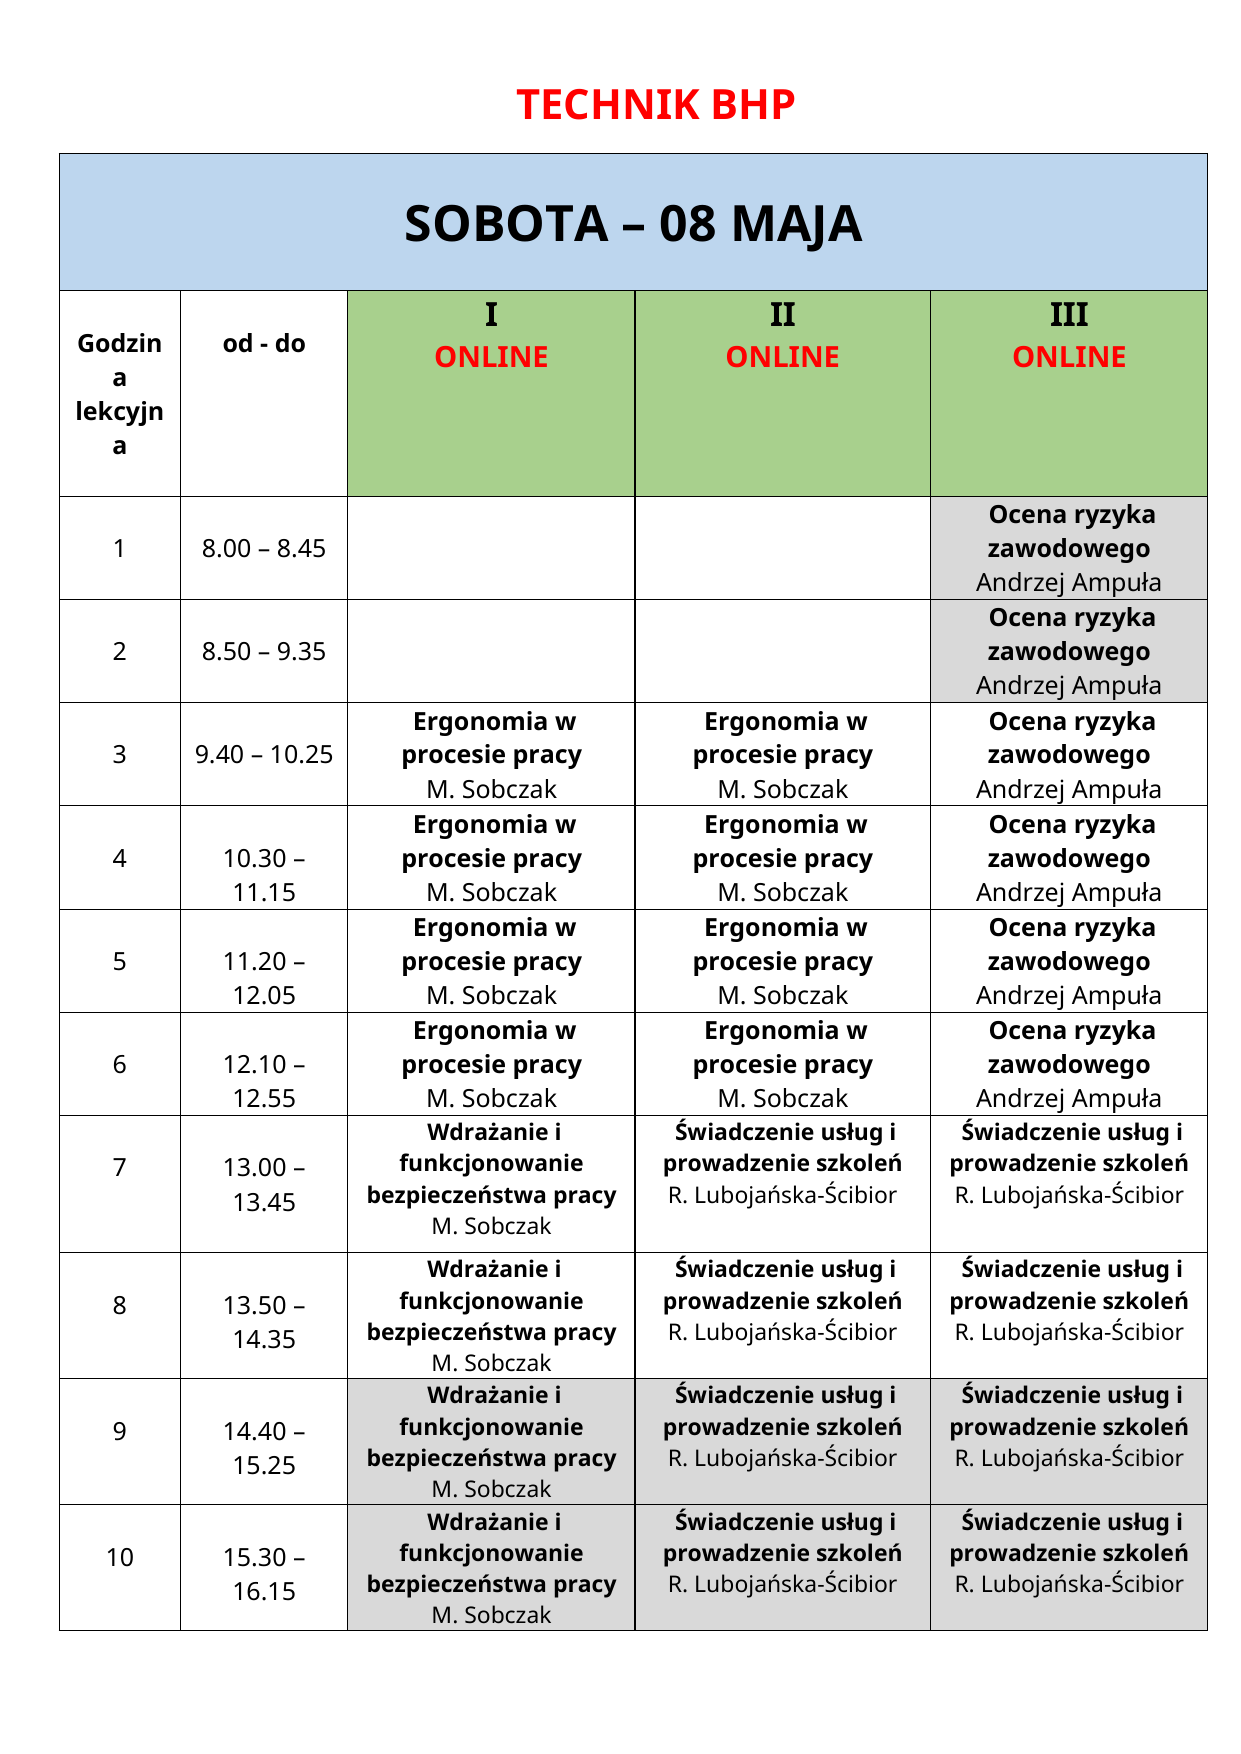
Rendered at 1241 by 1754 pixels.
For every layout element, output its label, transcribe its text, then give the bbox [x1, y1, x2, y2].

table_cell I ONLINE [348, 291, 634, 496]
table_cell Ergonomia w procesie pracy M. Sobczak [348, 806, 634, 908]
table_cell Ergonomia w procesie pracy M. Sobczak [348, 910, 634, 1012]
table_cell Świadczenie usług i prowadzenie szkoleń R. Lubojańska-Ścibior [636, 1505, 930, 1630]
table_cell 8.00 – 8.45 [181, 497, 347, 599]
table_cell 12.10 – 12.55 [181, 1013, 347, 1115]
table_cell Świadczenie usług i prowadzenie szkoleń R. Lubojańska-Ścibior [931, 1379, 1207, 1504]
table_cell Wdrażanie i funkcjonowanie bezpieczeństwa pracy M. Sobczak [348, 1116, 634, 1252]
table_cell Ocena ryzyka zawodowego Andrzej Ampuła [931, 703, 1207, 805]
table_cell od - do [181, 291, 347, 496]
table_cell Świadczenie usług i prowadzenie szkoleń R. Lubojańska-Ścibior [636, 1116, 930, 1252]
table_cell 6 [60, 1013, 180, 1115]
table_cell 14.40 – 15.25 [181, 1379, 347, 1504]
table_cell 3 [60, 703, 180, 805]
table_cell Ergonomia w procesie pracy M. Sobczak [348, 1013, 634, 1115]
table_cell [348, 497, 634, 599]
table_cell Godzina lekcyjna [60, 291, 180, 496]
table_cell 10 [60, 1505, 180, 1630]
table_cell 15.30 – 16.15 [181, 1505, 347, 1630]
table_cell Ocena ryzyka zawodowego Andrzej Ampuła [931, 806, 1207, 908]
table_cell 13.50 – 14.35 [181, 1253, 347, 1378]
table_cell 9.40 – 10.25 [181, 703, 347, 805]
table_cell 11.20 – 12.05 [181, 910, 347, 1012]
table_cell Świadczenie usług i prowadzenie szkoleń R. Lubojańska-Ścibior [931, 1253, 1207, 1378]
table_cell Ergonomia w procesie pracy M. Sobczak [636, 806, 930, 908]
table_cell 10.30 – 11.15 [181, 806, 347, 908]
table_cell Ocena ryzyka zawodowego Andrzej Ampuła [931, 910, 1207, 1012]
table_cell Wdrażanie i funkcjonowanie bezpieczeństwa pracy M. Sobczak [348, 1505, 634, 1630]
table_cell Świadczenie usług i prowadzenie szkoleń R. Lubojańska-Ścibior [636, 1379, 930, 1504]
table_cell [636, 497, 930, 599]
table_cell [348, 600, 634, 702]
table_cell Świadczenie usług i prowadzenie szkoleń R. Lubojańska-Ścibior [931, 1505, 1207, 1630]
table_cell Ocena ryzyka zawodowego Andrzej Ampuła [931, 497, 1207, 599]
table_cell [636, 600, 930, 702]
table_cell 1 [60, 497, 180, 599]
table_cell III ONLINE [931, 291, 1207, 496]
table_cell 8.50 – 9.35 [181, 600, 347, 702]
table_cell 2 [60, 600, 180, 702]
table_cell II ONLINE [636, 291, 930, 496]
table_cell Ergonomia w procesie pracy M. Sobczak [636, 910, 930, 1012]
table_cell 7 [60, 1116, 180, 1252]
table_cell Ergonomia w procesie pracy M. Sobczak [636, 703, 930, 805]
table_cell Wdrażanie i funkcjonowanie bezpieczeństwa pracy M. Sobczak [348, 1379, 634, 1504]
table_cell Ergonomia w procesie pracy M. Sobczak [348, 703, 634, 805]
table_cell Ocena ryzyka zawodowego Andrzej Ampuła [931, 1013, 1207, 1115]
table_cell 8 [60, 1253, 180, 1378]
table_cell Świadczenie usług i prowadzenie szkoleń R. Lubojańska-Ścibior [931, 1116, 1207, 1252]
table_header SOBOTA – 08 MAJA [60, 154, 1207, 290]
table_cell Ergonomia w procesie pracy M. Sobczak [636, 1013, 930, 1115]
table_cell 13.00 – 13.45 [181, 1116, 347, 1252]
table_cell Wdrażanie i funkcjonowanie bezpieczeństwa pracy M. Sobczak [348, 1253, 634, 1378]
table_cell Świadczenie usług i prowadzenie szkoleń R. Lubojańska-Ścibior [636, 1253, 930, 1378]
table_cell 5 [60, 910, 180, 1012]
text TECHNIK BHP [148, 75, 1165, 132]
table_cell 4 [60, 806, 180, 908]
table_cell Ocena ryzyka zawodowego Andrzej Ampuła [931, 600, 1207, 702]
table_cell 9 [60, 1379, 180, 1504]
